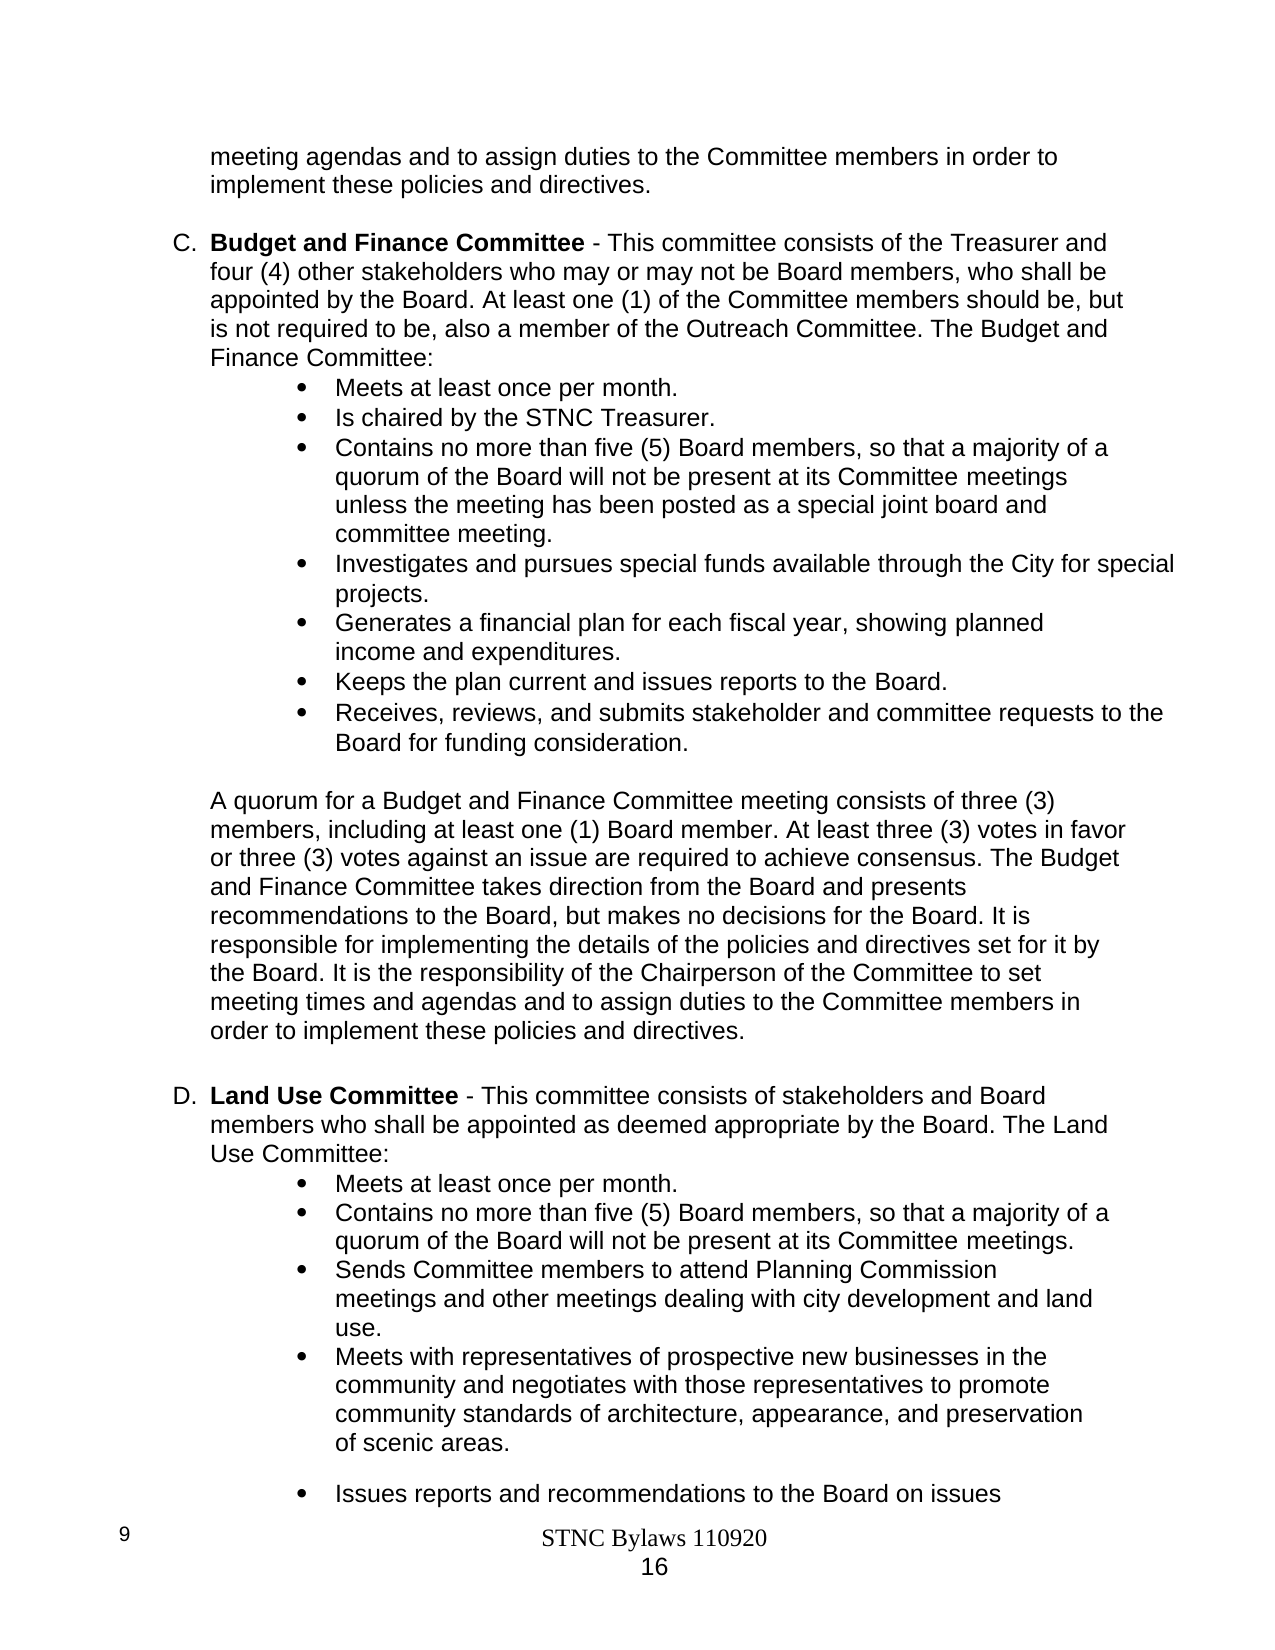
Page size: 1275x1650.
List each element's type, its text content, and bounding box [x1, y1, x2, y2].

list Meets with representatives of prospective new businesses in the community and negotiates with those representatives to promote community standards of architecture, appearance, and preservation of scenic areas. [297, 1342, 1111, 1457]
list Budget and Finance Committee - This committee consists of the Treasurer and four (4) other stakeholders who may or may not be Board members, who shall be appointed by the Board. At least one (1) of the Committee members should be, but is not required to be, also a member of the Outreach Committee. The Budget and Finance Committee: [172, 228, 1132, 371]
list Sends Committee members to attend Planning Commission meetings and other meetings dealing with city development and land use. [297, 1255, 1106, 1342]
list Generates a financial plan for each fiscal year, showing planned income and expenditures. [297, 608, 1083, 666]
text A quorum for a Budget and Finance Committee meeting consists of three (3) members, including at least one (1) Board member. At least three (3) votes in favor or three (3) votes against an issue are required to achieve consensus. The Budget and Finance Committee takes direction from the Board and presents recommendations to the Board, but makes no decisions for the Board. It is responsible for implementing the details of the policies and directives set for it by the Board. It is the responsibility of the Chairperson of the Committee to set meeting times and agendas and to assign duties to the Committee members in order to implement these policies and directives. [210, 786, 1131, 1045]
list Meets at least once per month. [297, 372, 1181, 402]
list Contains no more than five (5) Board members, so that a majority of a quorum of the Board will not be present at its Committee meetings unless the meeting has been posted as a special joint board and committee meeting. [297, 433, 1109, 548]
list Meets at least once per month. [297, 1168, 1181, 1198]
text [210, 142, 1122, 199]
list Contains no more than five (5) Board members, so that a majority of a quorum of the Board will not be present at its Committee meetings. [297, 1198, 1109, 1255]
list Receives, reviews, and submits stakeholder and committee requests to the Board for funding consideration. [297, 697, 1181, 758]
list Investigates and pursues special funds available through the City for special projects. [297, 548, 1181, 608]
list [297, 1479, 1051, 1508]
list Keeps the plan current and issues reports to the Board. [297, 666, 1181, 697]
list Is chaired by the STNC Treasurer. [297, 402, 1181, 433]
list Land Use Committee - This committee consists of stakeholders and Board members who shall be appointed as deemed appropriate by the Board. The Land Use Committee: [172, 1081, 1127, 1167]
